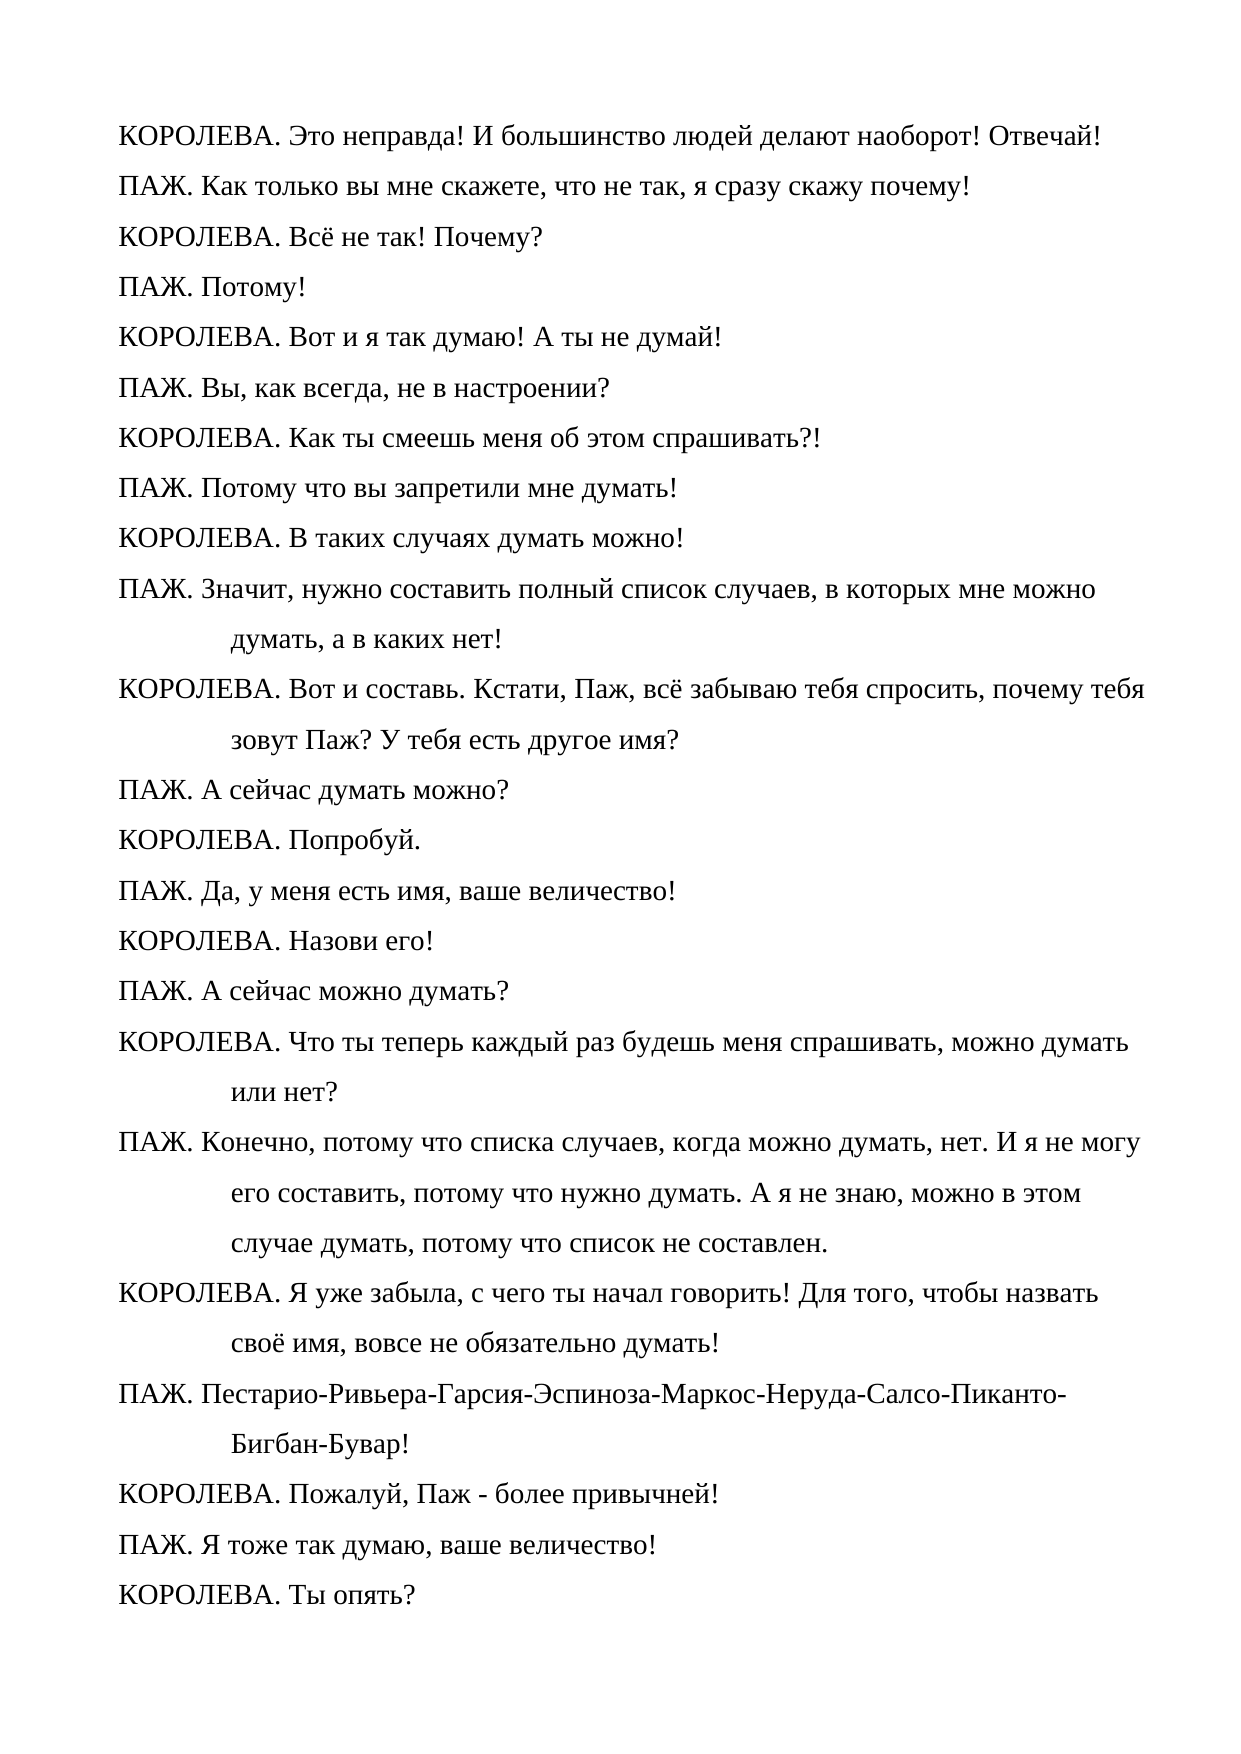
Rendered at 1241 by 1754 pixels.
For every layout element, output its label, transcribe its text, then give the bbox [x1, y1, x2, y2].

text ПАЖ. Да, у меня есть имя, ваше величество! [118, 873, 1152, 906]
text КОРОЛЕВА. Вот и я так думаю! А ты не думай! [118, 319, 1152, 353]
text ПАЖ. А сейчас можно думать? [118, 973, 1152, 1007]
text КОРОЛЕВА. Вот и составь. Кстати, Паж, всё забываю тебя спросить, почему тебя зовут Паж? У тебя есть другое имя? [118, 672, 1152, 755]
text КОРОЛЕВА. Что ты теперь каждый раз будешь меня спрашивать, можно думать или нет? [118, 1024, 1152, 1108]
text ПАЖ. Я тоже так думаю, ваше величество! [118, 1527, 1152, 1560]
text КОРОЛЕВА. Это неправда! И большинство людей делают наоборот! Отвечай! [118, 118, 1152, 152]
text ПАЖ. Как только вы мне скажете, что не так, я сразу скажу почему! [118, 168, 1152, 202]
text КОРОЛЕВА. Я уже забыла, с чего ты начал говорить! Для того, чтобы назвать своё имя, вовсе не обязательно думать! [118, 1275, 1152, 1359]
text ПАЖ. Потому! [118, 269, 1152, 303]
text ПАЖ. Конечно, потому что списка случаев, когда можно думать, нет. И я не могу его составить, потому что нужно думать. А я не знаю, можно в этом случае думать, потому что список не составлен. [118, 1124, 1152, 1258]
text ПАЖ. Значит, нужно составить полный список случаев, в которых мне можно думать, а в каких нет! [118, 571, 1152, 655]
text КОРОЛЕВА. Попробуй. [118, 822, 1152, 856]
text ПАЖ. Потому что вы запретили мне думать! [118, 470, 1152, 504]
text КОРОЛЕВА. Пожалуй, Паж - более привычней! [118, 1477, 1152, 1510]
text КОРОЛЕВА. Назови его! [118, 923, 1152, 957]
text КОРОЛЕВА. Как ты смеешь меня об этом спрашивать?! [118, 420, 1152, 453]
text КОРОЛЕВА. В таких случаях думать можно! [118, 521, 1152, 554]
text КОРОЛЕВА. Ты опять? [118, 1577, 1152, 1611]
text ПАЖ. А сейчас думать можно? [118, 772, 1152, 806]
text ПАЖ. Вы, как всегда, не в настроении? [118, 370, 1152, 403]
text ПАЖ. Пестарио-Ривьера-Гарсия-Эспиноза-Маркос-Неруда-Салсо-Пиканто-Бигбан-Бувар! [118, 1376, 1152, 1460]
text КОРОЛЕВА. Всё не так! Почему? [118, 219, 1152, 252]
